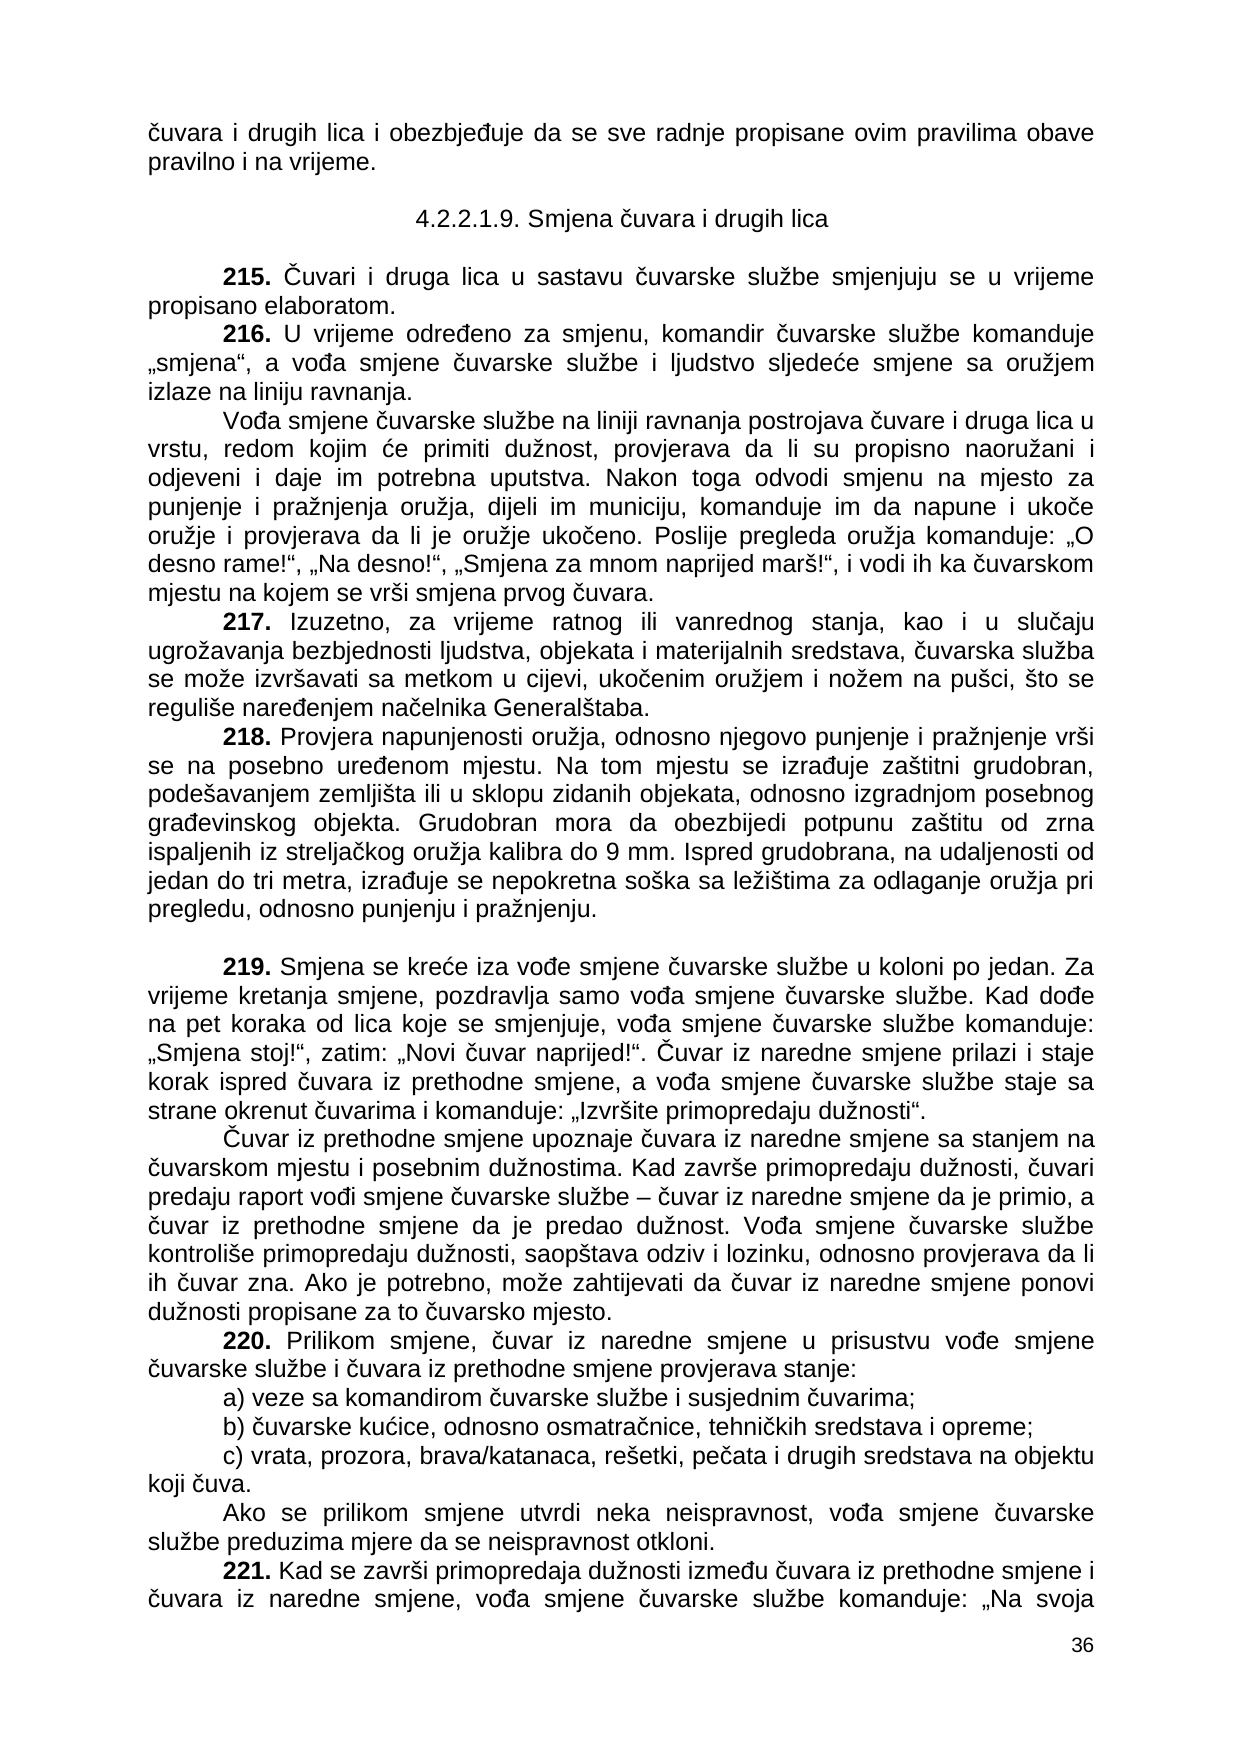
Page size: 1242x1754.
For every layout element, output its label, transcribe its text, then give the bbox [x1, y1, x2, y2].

text 219. Smjena se kreće iza vođe smjene čuvarske službe u koloni po jedan. Za vrijeme kretanja smjene, pozdravlja samo vođa smjene čuvarske službe. Kad dođe na pet koraka od lica koje se smjenjuje, vođa smjene čuvarske službe komanduje: „Smjena stoj!“, zatim: „Novi čuvar naprijed!“. Čuvar iz naredne smjene prilazi i staje korak ispred čuvara iz prethodne smjene, a vođa smjene čuvarske službe staje sa strane okrenut čuvarima i komanduje: „Izvršite primopredaju dužnosti“. [148, 952, 1096, 1124]
text 218. Provjera napunjenosti oružja, odnosno njegovo punjenje i pražnjenje vrši se na posebno uređenom mjestu. Na tom mjestu se izrađuje zaštitni grudobran, podešavanjem zemljišta ili u sklopu zidanih objekata, odnosno izgradnjom posebnog građevinskog objekta. Grudobran mora da obezbijedi potpunu zaštitu od zrna ispaljenih iz streljačkog oružja kalibra do 9 mm. Ispred grudobrana, na udaljenosti od jedan do tri metra, izrađuje se nepokretna soška sa ležištima za odlaganje oružja pri pregledu, odnosno punjenju i pražnjenju. [148, 722, 1096, 923]
text 220. Prilikom smjene, čuvar iz naredne smjene u prisustvu vođe smjene čuvarske službe i čuvara iz prethodne smjene provjerava stanje: [148, 1326, 1096, 1383]
text Vođa smjene čuvarske službe na liniji ravnanja postrojava čuvare i druga lica u vrstu, redom kojim će primiti dužnost, provjerava da li su propisno naoružani i odjeveni i daje im potrebna uputstva. Nakon toga odvodi smjenu na mjesto za punjenje i pražnjenja oružja, dijeli im municiju, komanduje im da napune i ukoče oružje i provjerava da li je oružje ukočeno. Poslije pregleda oružja komanduje: „O desno rame!“, „Na desno!“, „Smjena za mnom naprijed marš!“, i vodi ih ka čuvarskom mjestu na kojem se vrši smjena prvog čuvara. [148, 406, 1096, 607]
text a) veze sa komandirom čuvarske službe i susjednim čuvarima; [148, 1383, 1096, 1412]
text Čuvar iz prethodne smjene upoznaje čuvara iz naredne smjene sa stanjem na čuvarskom mjestu i posebnim dužnostima. Kad završe primopredaju dužnosti, čuvari predaju raport vođi smjene čuvarske službe – čuvar iz naredne smjene da je primio, a čuvar iz prethodne smjene da je predao dužnost. Vođa smjene čuvarske službe kontroliše primopredaju dužnosti, saopštava odziv i lozinku, odnosno provjerava da li ih čuvar zna. Ako je potrebno, može zahtijevati da čuvar iz naredne smjene ponovi dužnosti propisane za to čuvarsko mjesto. [148, 1124, 1096, 1326]
text 4.2.2.1.9. Smjena čuvara i drugih lica [148, 204, 1096, 233]
text 215. Čuvari i druga lica u sastavu čuvarske službe smjenjuju se u vrijeme propisano elaboratom. [148, 262, 1096, 319]
text 216. U vrijeme određeno za smjenu, komandir čuvarske službe komanduje „smjena“, a vođa smjene čuvarske službe i ljudstvo sljedeće smjene sa oružjem izlaze na liniju ravnanja. [148, 319, 1096, 406]
text b) čuvarske kućice, odnosno osmatračnice, tehničkih sredstava i opreme; [148, 1412, 1096, 1441]
text c) vrata, prozora, brava/katanaca, rešetki, pečata i drugih sredstava na objektu koji čuva. [148, 1441, 1096, 1498]
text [148, 118, 1096, 176]
text Ako se prilikom smjene utvrdi neka neispravnost, vođa smjene čuvarske službe preduzima mjere da se neispravnost otkloni. [148, 1498, 1096, 1556]
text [148, 1556, 1096, 1613]
text 217. Izuzetno, za vrijeme ratnog ili vanrednog stanja, kao i u slučaju ugrožavanja bezbjednosti ljudstva, objekata i materijalnih sredstava, čuvarska služba se može izvršavati sa metkom u cijevi, ukočenim oružjem i nožem na pušci, što se reguliše naređenjem načelnika Generalštaba. [148, 607, 1096, 722]
